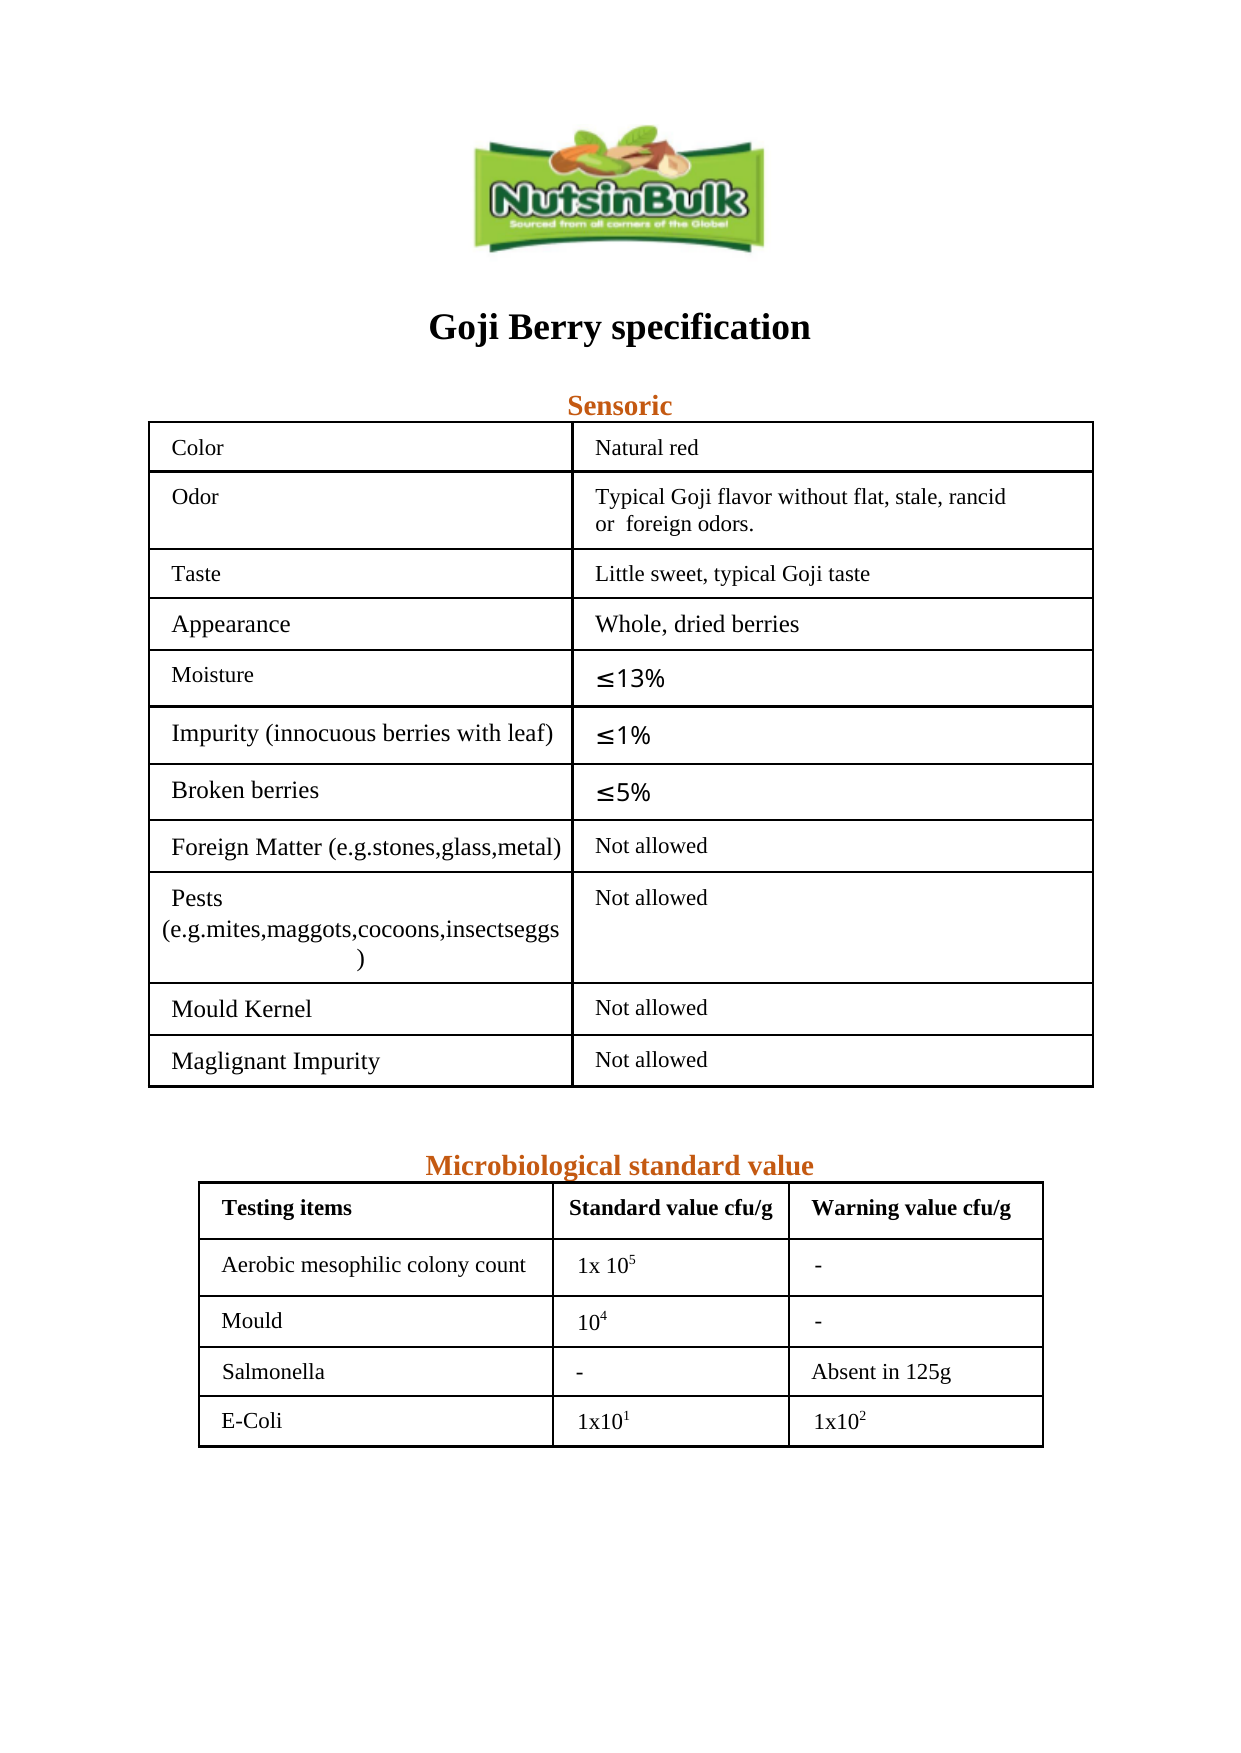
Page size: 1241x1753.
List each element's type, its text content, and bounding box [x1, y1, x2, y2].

table_cell Whole, dried berries [574, 599, 1092, 648]
table_cell ≤1% [574, 708, 1092, 762]
table_cell 1x101 [554, 1397, 788, 1445]
table_cell Not allowed [574, 1036, 1092, 1085]
table_cell 1x 105 [554, 1240, 788, 1295]
table_cell Mould [200, 1297, 552, 1346]
table_cell Salmonella [200, 1348, 552, 1395]
table_cell Not allowed [574, 821, 1092, 871]
table_cell Foreign Matter (e.g.stones,glass,metal) [150, 821, 571, 871]
table_cell Not allowed [574, 984, 1092, 1034]
table_cell Little sweet, typical Goji taste [574, 550, 1092, 597]
table_cell - [554, 1348, 788, 1395]
table_cell Taste [150, 550, 571, 597]
table_cell Odor [150, 473, 571, 547]
table_cell Appearance [150, 599, 571, 648]
table_cell - [790, 1297, 1042, 1346]
table_cell - [790, 1240, 1042, 1295]
table_cell ≤13% [574, 651, 1092, 705]
table_cell Maglignant Impurity [150, 1036, 571, 1085]
table_cell ≤5% [574, 765, 1092, 819]
table_header Testing items [200, 1184, 552, 1238]
table_header Warning value cfu/g [790, 1184, 1042, 1238]
table_cell Absent in 125g [790, 1348, 1042, 1395]
text Goji Berry specification [76, 305, 1163, 348]
table_cell Mould Kernel [150, 984, 571, 1034]
table_header Color [150, 423, 571, 470]
text Sensoric [76, 388, 1163, 421]
table_cell Impurity (innocuous berries with leaf) [150, 708, 571, 762]
table_cell E-Coli [200, 1397, 552, 1445]
picture [468, 124, 772, 262]
table_cell Pests (e.g.mites,maggots,cocoons,insectseggs) [150, 873, 571, 982]
table_cell Typical Goji flavor without flat, stale, rancid or foreign odors. [574, 473, 1092, 547]
table_cell Moisture [150, 651, 571, 705]
table_cell 1x102 [790, 1397, 1042, 1445]
table_header Natural red [574, 423, 1092, 470]
table_cell Not allowed [574, 873, 1092, 982]
table_cell 104 [554, 1297, 788, 1346]
table_header Standard value cfu/g [554, 1184, 788, 1238]
table_cell Broken berries [150, 765, 571, 819]
text Microbiological standard value [76, 1148, 1163, 1181]
table_cell Aerobic mesophilic colony count [200, 1240, 552, 1295]
